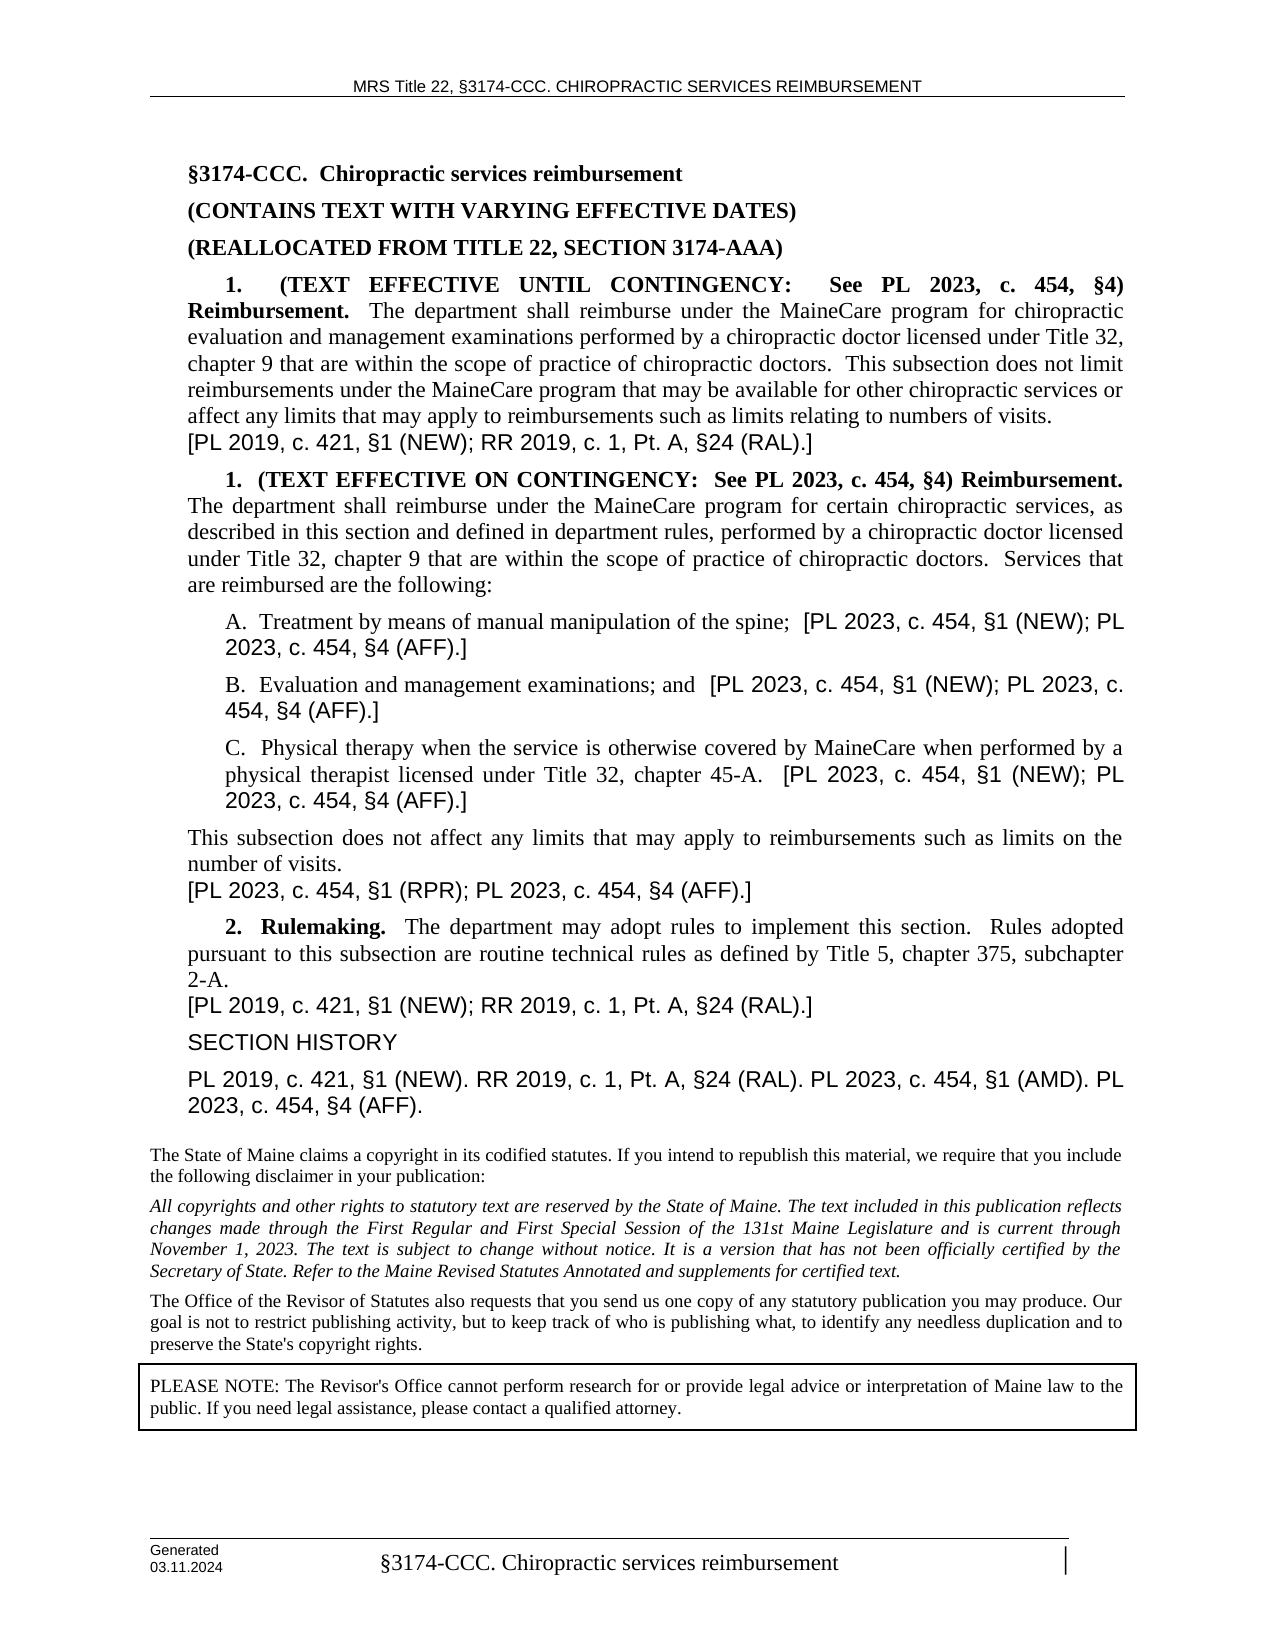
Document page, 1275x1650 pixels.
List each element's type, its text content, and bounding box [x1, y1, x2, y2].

text B. Evaluation and management examinations; and [PL 2023, c. 454, §1 (NEW); PL 2023, c. 454, §4 (AFF).] [225, 671, 1125, 724]
text This subsection does not affect any limits that may apply to reimbursements such as limits on the number of visits. [187, 824, 1125, 877]
text The Office of the Revisor of Statutes also requests that you send us one copy of any statutory publication you may produce. Our goal is not to restrict publishing activity, but to keep track of who is publishing what, to identify any needless duplication and to preserve the State's copyright rights. [150, 1290, 1125, 1354]
text 1. (TEXT EFFECTIVE ON CONTINGENCY: See PL 2023, c. 454, §4) Reimbursement. The department shall reimburse under the MaineCare program for certain chiropractic services, as described in this section and defined in department rules, performed by a chiropractic doctor licensed under Title 32, chapter 9 that are within the scope of practice of chiropractic doctors. Services that are reimbursed are the following: [187, 466, 1125, 597]
text PLEASE NOTE: The Revisor's Office cannot perform research for or provide legal advice or interpretation of Maine law to the public. If you need legal assistance, please contact a qualified attorney. [140, 1365, 1135, 1429]
text C. Physical therapy when the service is otherwise covered by MaineCare when performed by a physical therapist licensed under Title 32, chapter 45-A. [PL 2023, c. 454, §1 (NEW); PL 2023, c. 454, §4 (AFF).] [225, 734, 1125, 813]
text All copyrights and other rights to statutory text are reserved by the State of Maine. The text included in this publication reflects changes made through the First Regular and First Special Session of the 131st Maine Legislature and is current through November 1, 2023 . The text is subject to change without notice. It is a version that has not been officially certified by the Secretary of State. Refer to the Maine Revised Statutes Annotated and supplements for certified text. [150, 1195, 1125, 1281]
text The State of Maine claims a copyright in its codified statutes. If you intend to republish this material, we require that you include the following disclaimer in your publication: [150, 1144, 1125, 1187]
text 2. Rulemaking. The department may adopt rules to implement this section. Rules adopted pursuant to this subsection are routine technical rules as defined by Title 5, chapter 375, subchapter 2‑A. [187, 913, 1125, 992]
text [PL 2019, c. 421, §1 (NEW); RR 2019, c. 1, Pt. A, §24 (RAL).] [187, 992, 1125, 1019]
text [PL 2023, c. 454, §1 (RPR); PL 2023, c. 454, §4 (AFF).] [187, 877, 1125, 903]
text 1. (TEXT EFFECTIVE UNTIL CONTINGENCY: See PL 2023, c. 454, §4) Reimbursement. The department shall reimburse under the MaineCare program for chiropractic evaluation and management examinations performed by a chiropractic doctor licensed under Title 32, chapter 9 that are within the scope of practice of chiropractic doctors. This subsection does not limit reimbursements under the MaineCare program that may be available for other chiropractic services or affect any limits that may apply to reimbursements such as limits relating to numbers of visits. [187, 271, 1125, 429]
text SECTION HISTORY [187, 1029, 1125, 1056]
text (REALLOCATED FROM TITLE 22, SECTION 3174-AAA) [187, 234, 1125, 260]
text A. Treatment by means of manual manipulation of the spine; [PL 2023, c. 454, §1 (NEW); PL 2023, c. 454, §4 (AFF).] [225, 608, 1125, 661]
text §3174-CCC. Chiropractic services reimbursement [187, 160, 1125, 187]
text (CONTAINS TEXT WITH VARYING EFFECTIVE DATES) [187, 197, 1125, 223]
text PL 2019, c. 421, §1 (NEW). RR 2019, c. 1, Pt. A, §24 (RAL). PL 2023, c. 454, §1 (AMD). PL 2023, c. 454, §4 (AFF). [187, 1066, 1125, 1119]
text [PL 2019, c. 421, §1 (NEW); RR 2019, c. 1, Pt. A, §24 (RAL).] [187, 429, 1125, 455]
